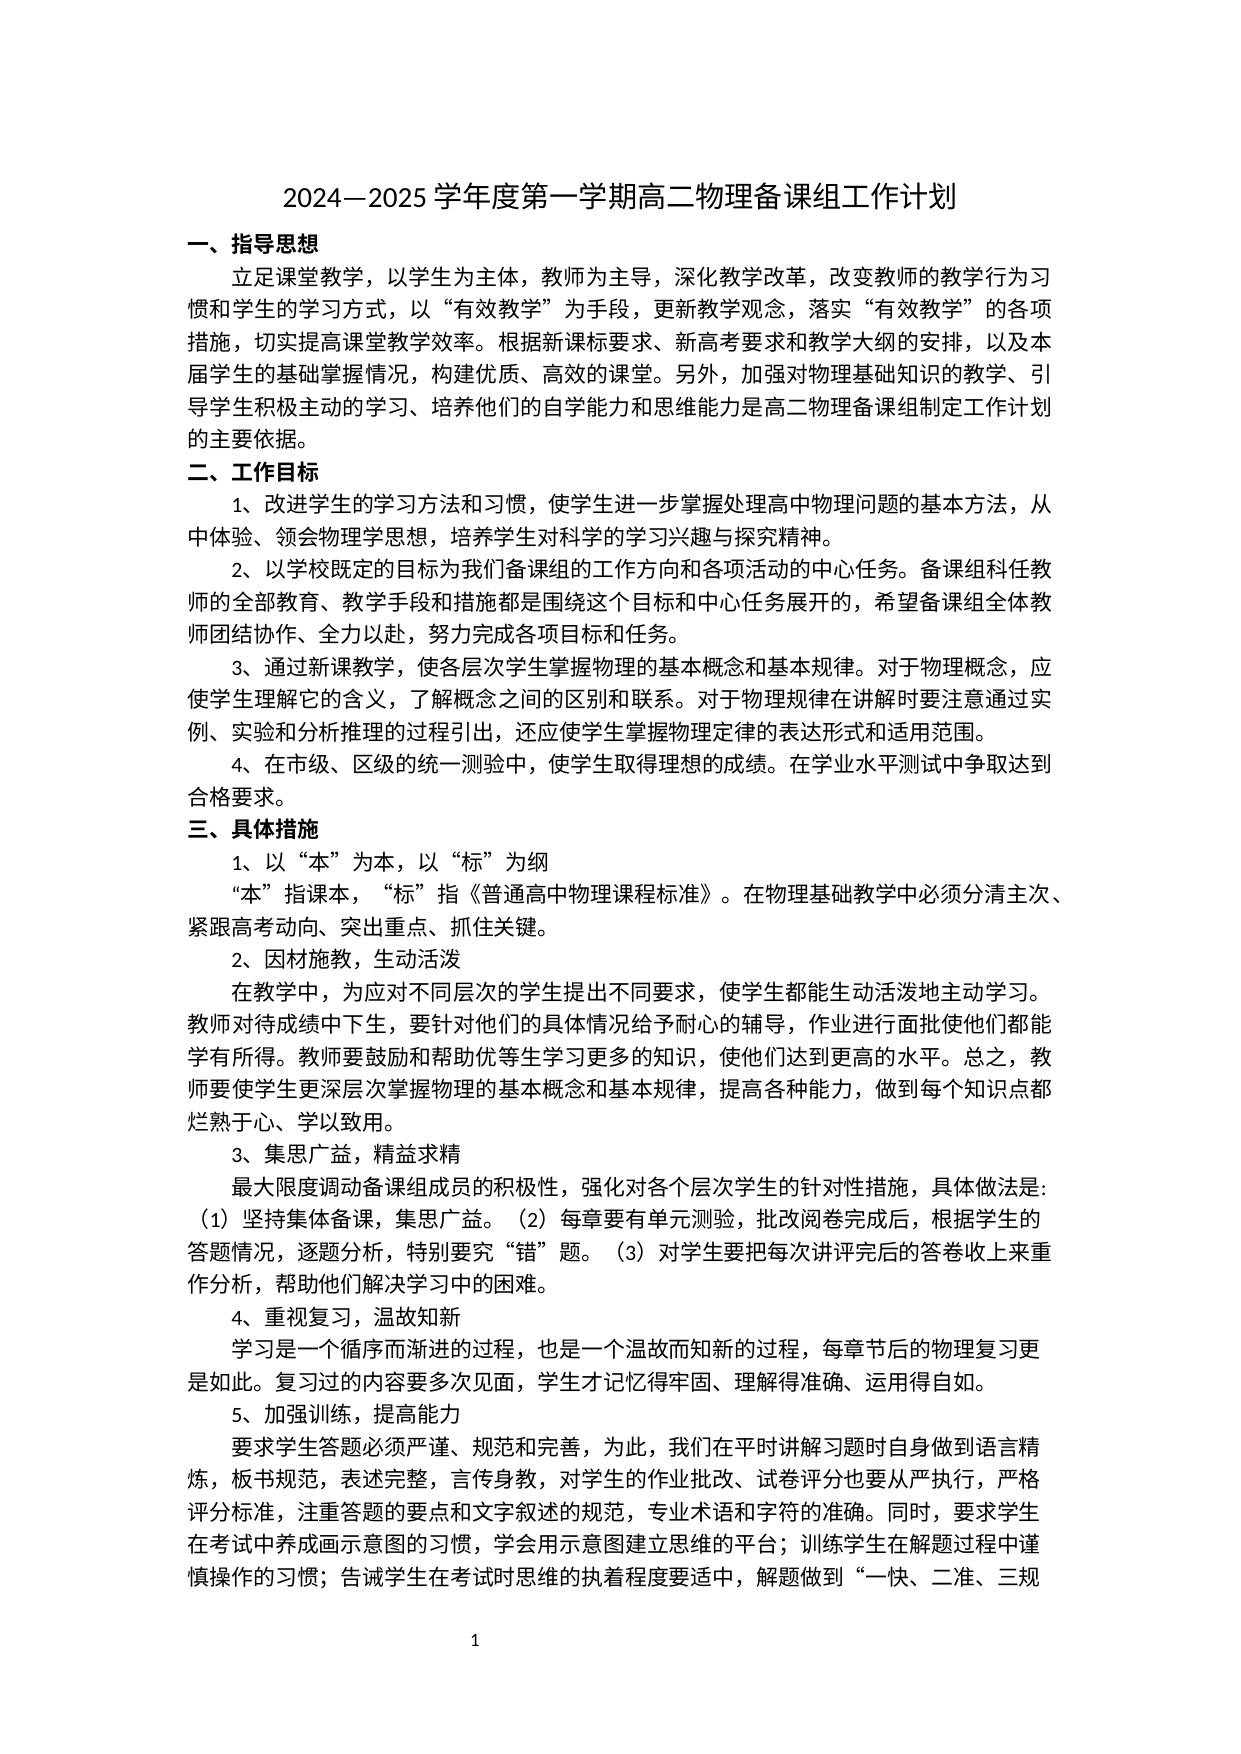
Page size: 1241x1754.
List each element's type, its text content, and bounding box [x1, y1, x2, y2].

list 指导思想 [187, 227, 1053, 259]
list 三、具体措施 [187, 812, 1053, 844]
list 1、改进学生的学习方法和习惯，使学生进一步掌握处理高中物理问题的基本方法，从中体验、领会物理学思想，培养学生对科学的学习兴趣与探究精神。 [187, 487, 1053, 552]
list 4、在市级、区级的统一测验中，使学生取得理想的成绩。在学业水平测试中争取达到合格要求。 [187, 747, 1053, 812]
list “本”指课本，“标”指《普通高中物理课程标准》。在物理基础教学中必须分清主次、紧跟高考动向、突出重点、抓住关键。 [187, 877, 1053, 942]
text 2024—2025学年度第一学期高二物理备课组工作计划 [187, 162, 1053, 227]
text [187, 1429, 1053, 1592]
text 3、集思广益，精益求精 [187, 1137, 1053, 1169]
list 1、以“本”为本，以“标”为纲 [187, 844, 1053, 877]
list 工作目标 [187, 454, 1053, 487]
text 5、加强训练，提高能力 [187, 1397, 1053, 1429]
list 2、以学校既定的目标为我们备课组的工作方向和各项活动的中心任务。备课组科任教师的全部教育、教学手段和措施都是围绕这个目标和中心任务展开的，希望备课组全体教师团结协作、全力以赴，努力完成各项目标和任务。 [187, 552, 1053, 649]
text 4、重视复习，温故知新 [187, 1299, 1053, 1332]
list 立足课堂教学，以学生为主体，教师为主导，深化教学改革，改变教师的教学行为习惯和学生的学习方式，以“有效教学”为手段，更新教学观念，落实“有效教学”的各项措施，切实提高课堂教学效率。根据新课标要求、新高考要求和教学大纲的安排，以及本届学生的基础掌握情况，构建优质、高效的课堂。另外，加强对物理基础知识的教学、引导学生积极主动的学习、培养他们的自学能力和思维能力是高二物理备课组制定工作计划的主要依据。 [187, 259, 1053, 454]
list 在教学中，为应对不同层次的学生提出不同要求，使学生都能生动活泼地主动学习。教师对待成绩中下生，要针对他们的具体情况给予耐心的辅导，作业进行面批使他们都能学有所得。教师要鼓励和帮助优等生学习更多的知识，使他们达到更高的水平。总之，教师要使学生更深层次掌握物理的基本概念和基本规律，提高各种能力，做到每个知识点都烂熟于心、学以致用。 [187, 974, 1053, 1137]
list 3、通过新课教学，使各层次学生掌握物理的基本概念和基本规律。对于物理概念，应使学生理解它的含义，了解概念之间的区别和联系。对于物理规律在讲解时要注意通过实例、实验和分析推理的过程引出，还应使学生掌握物理定律的表达形式和适用范围。 [187, 649, 1053, 747]
text 学习是一个循序而渐进的过程，也是一个温故而知新的过程，每章节后的物理复习更是如此。复习过的内容要多次见面，学生才记忆得牢固、理解得准确、运用得自如。 [187, 1332, 1053, 1397]
text 最大限度调动备课组成员的积极性，强化对各个层次学生的针对性措施，具体做法是:（1）坚持集体备课，集思广益。（2）每章要有单元测验，批改阅卷完成后，根据学生的答题情况，逐题分析，特别要究“错”题。（3）对学生要把每次讲评完后的答卷收上来重作分析，帮助他们解决学习中的困难。 [187, 1169, 1053, 1299]
list 2、因材施教，生动活泼 [187, 942, 1053, 974]
